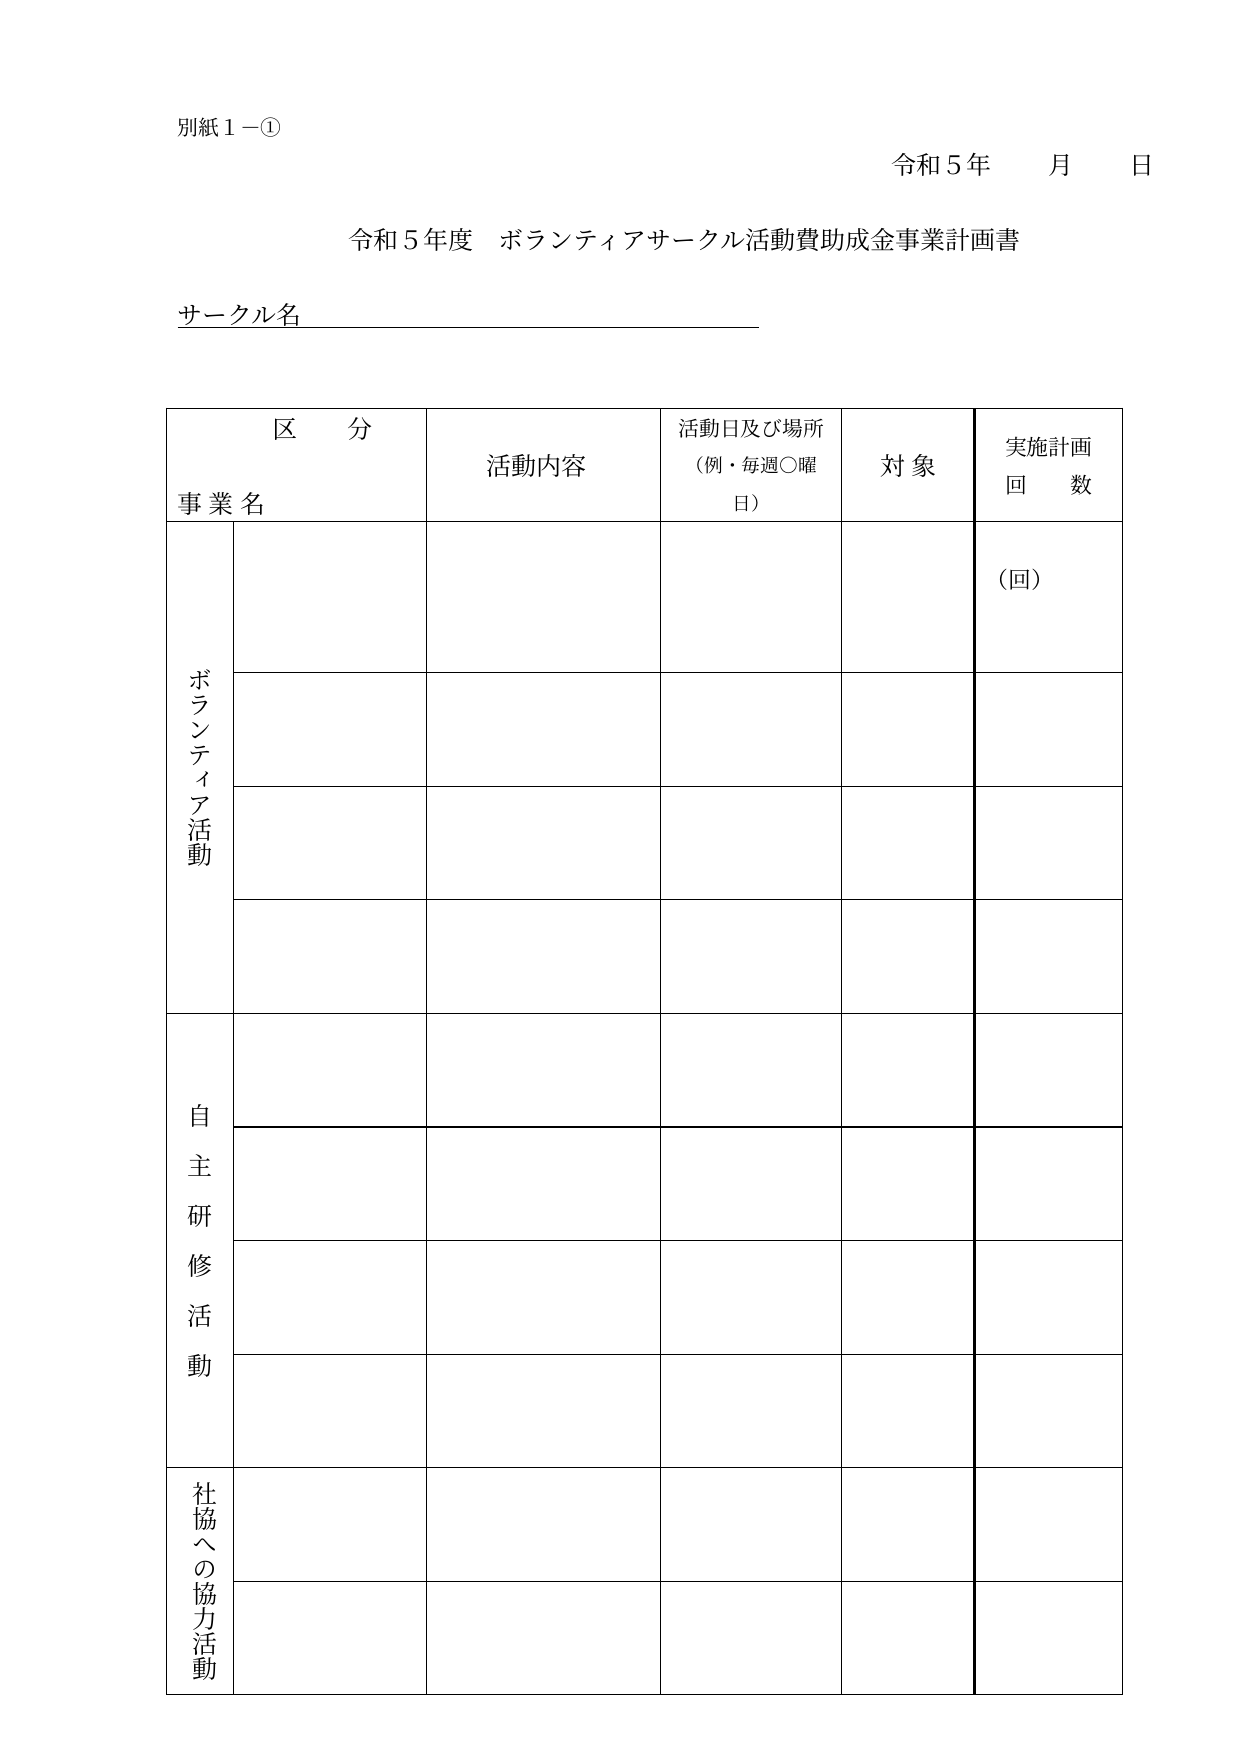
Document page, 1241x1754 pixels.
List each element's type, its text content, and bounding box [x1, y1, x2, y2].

table_cell [427, 900, 660, 1013]
table_cell [234, 787, 426, 899]
text 別紙１－① [177, 108, 1167, 145]
table_cell [661, 673, 841, 786]
table_cell [976, 1014, 1122, 1126]
table_cell 自 主 研 修 活 動 [167, 1014, 233, 1467]
table_cell [842, 1582, 973, 1694]
table_header 区 分 事 業 名 [167, 409, 426, 521]
text 令和５年 月 日 [177, 145, 1154, 183]
table_cell [427, 1355, 660, 1467]
table_cell [842, 1241, 973, 1353]
table_cell [661, 900, 841, 1013]
table_cell [976, 900, 1122, 1013]
table_cell [234, 1014, 426, 1126]
text サークル名 [177, 295, 1167, 333]
table_cell [976, 1355, 1122, 1467]
table_cell [427, 1128, 660, 1240]
table_cell ボランティア活動 [167, 522, 233, 1013]
table_cell [427, 673, 660, 786]
table_cell [842, 1128, 973, 1240]
table_cell [661, 1014, 841, 1126]
table_cell [976, 1468, 1122, 1581]
table_cell [976, 1241, 1122, 1353]
table_cell [427, 1014, 660, 1126]
table_cell [661, 1355, 841, 1467]
table_cell [234, 900, 426, 1013]
table_cell [427, 522, 660, 672]
table_cell [661, 1582, 841, 1694]
table_cell [234, 1241, 426, 1353]
table_cell [661, 1468, 841, 1581]
table_cell （回） [976, 522, 1122, 672]
table_cell [842, 1014, 973, 1126]
table_header 活動内容 [427, 409, 660, 521]
table_header 実施計画 回 数 [976, 409, 1122, 521]
table_cell [427, 787, 660, 899]
text 令和５年度 ボランティアサークル活動費助成金事業計画書 [177, 220, 1167, 258]
table_cell [842, 900, 973, 1013]
table_cell [234, 1355, 426, 1467]
table_cell [234, 1468, 426, 1581]
table_cell [661, 1241, 841, 1353]
table_cell [976, 1582, 1122, 1694]
table_cell [661, 787, 841, 899]
table_cell [661, 522, 841, 672]
table_cell [842, 1355, 973, 1467]
table_cell [976, 673, 1122, 786]
table_cell [842, 1468, 973, 1581]
table_cell [427, 1582, 660, 1694]
table_cell [427, 1468, 660, 1581]
table_cell [842, 673, 973, 786]
table_cell [842, 787, 973, 899]
table_header 活動日及び場所 （例・毎週○曜日） [661, 409, 841, 521]
table_header 対 象 [842, 409, 973, 521]
table_cell [427, 1241, 660, 1353]
table_cell [661, 1128, 841, 1240]
table_cell [234, 1582, 426, 1694]
table_cell [976, 1128, 1122, 1240]
table_cell [234, 1128, 426, 1240]
table_cell [234, 673, 426, 786]
table_cell [976, 787, 1122, 899]
table_cell [234, 522, 426, 672]
table_cell 社協への協力活動 [167, 1468, 233, 1694]
table_cell [842, 522, 973, 672]
